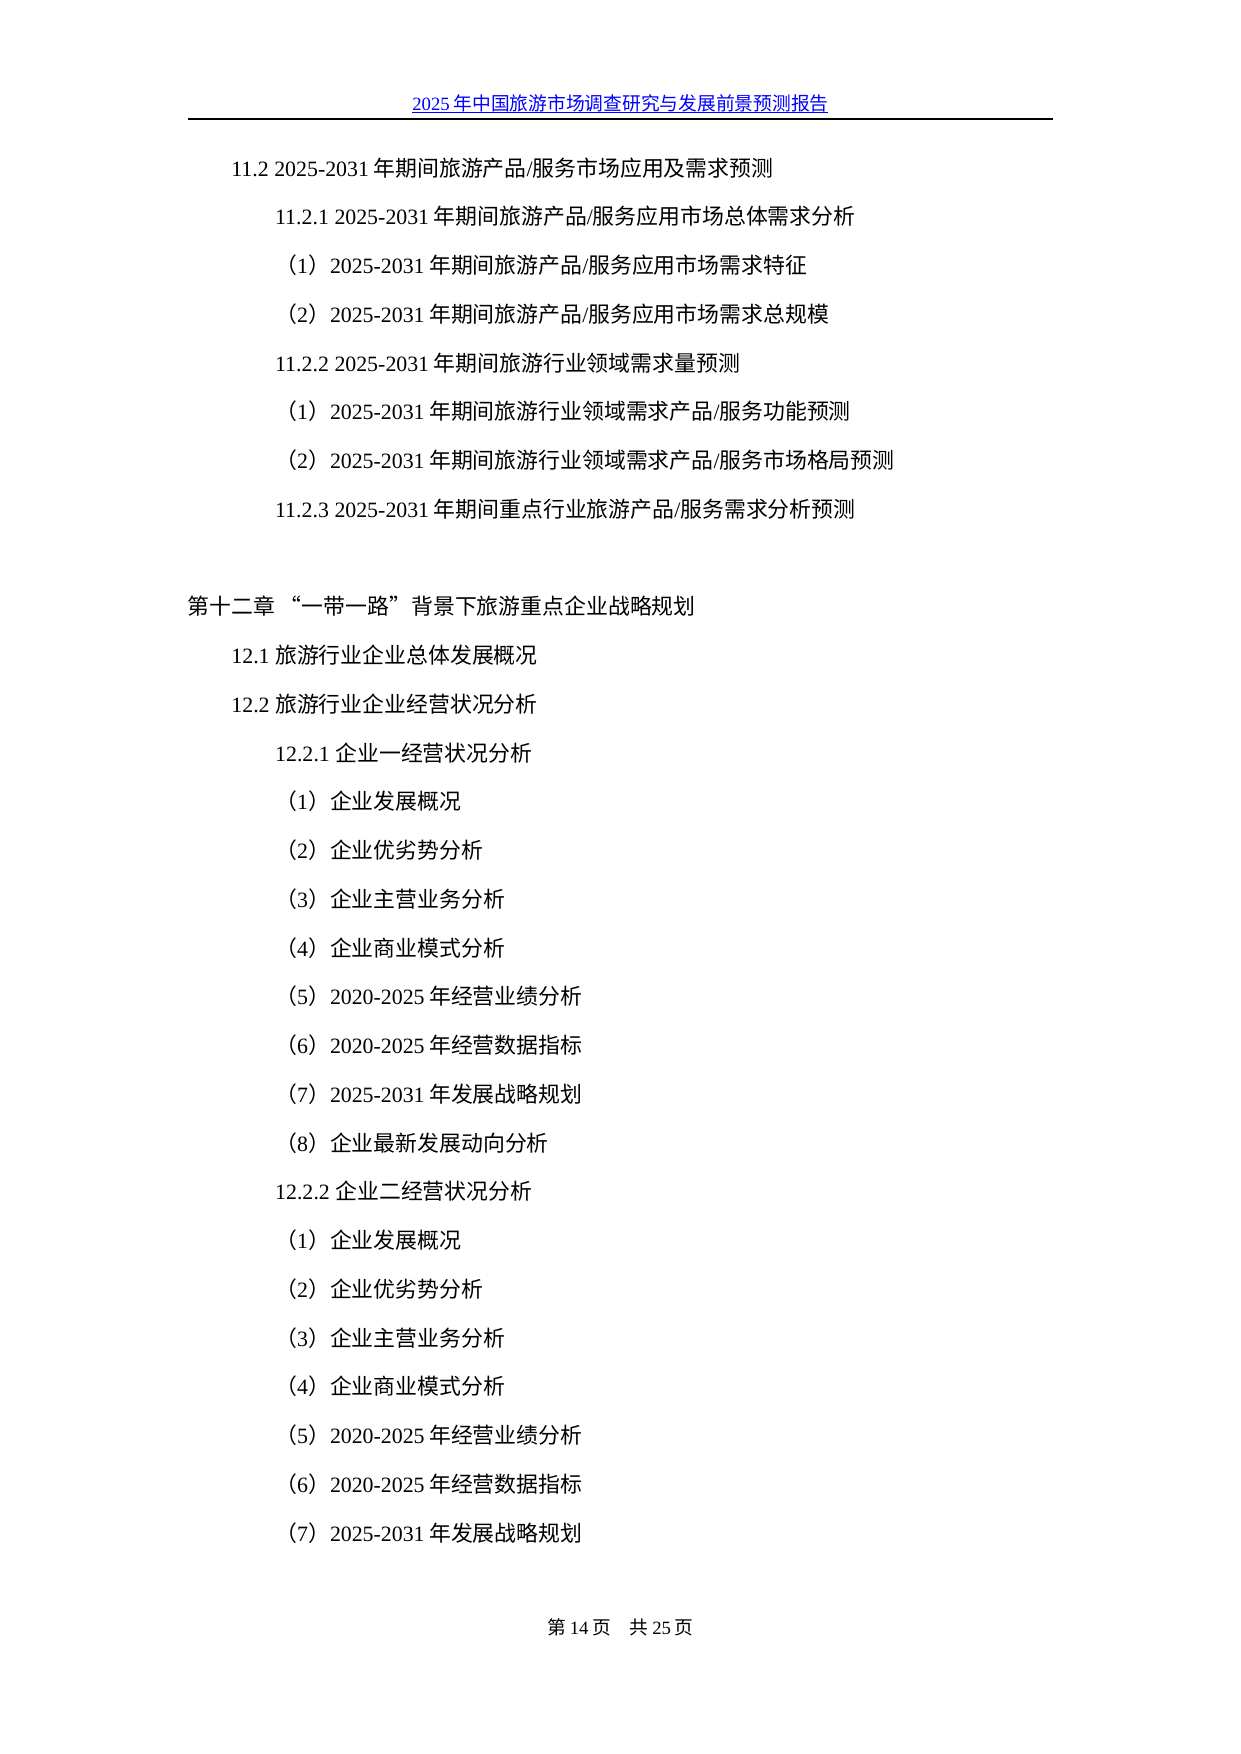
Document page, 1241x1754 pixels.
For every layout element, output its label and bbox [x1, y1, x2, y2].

text [187, 150, 1053, 1548]
